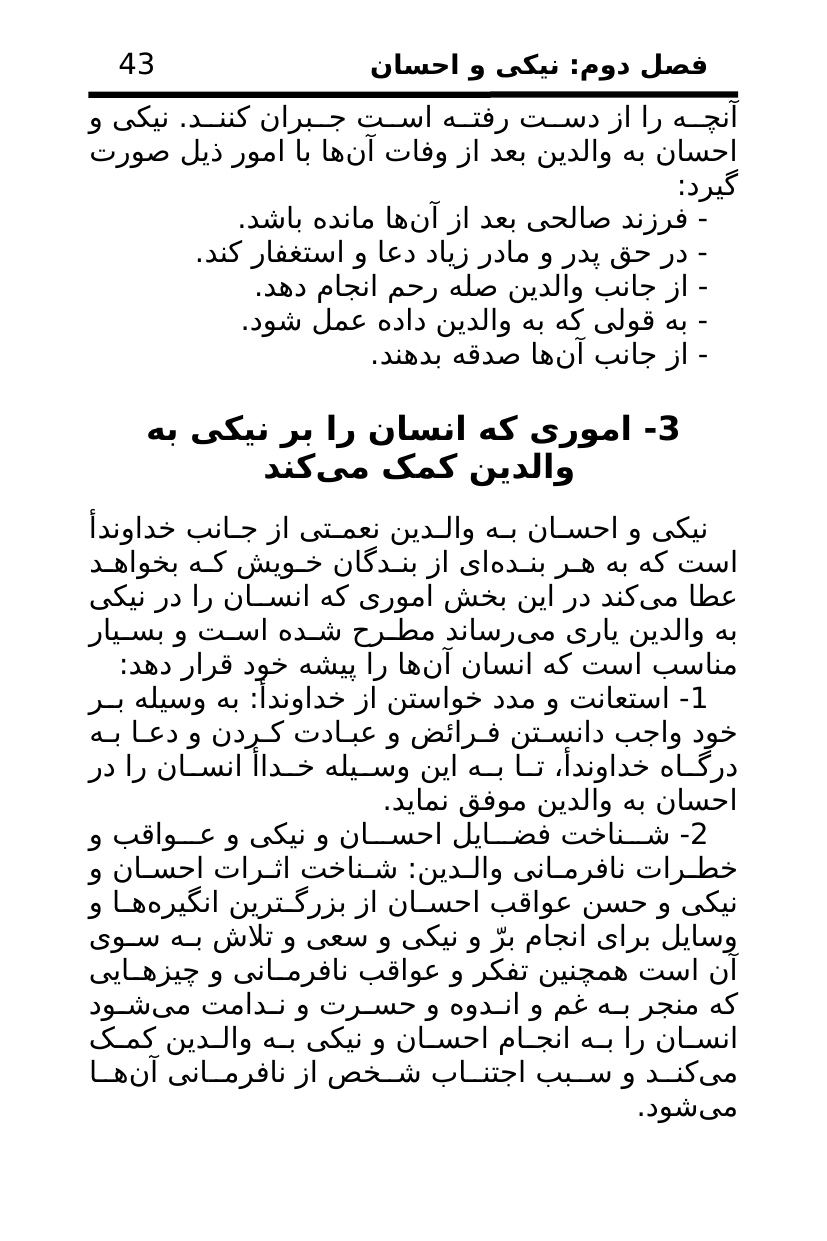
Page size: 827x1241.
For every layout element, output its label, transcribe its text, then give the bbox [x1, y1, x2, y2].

text 1- استعانت و مدد خواستن از خداوندأ: به وسیله بر خود واجب دانستن فرائض و عبادت کردن و دعا به درگاه خداوندأ، تا به این وسیله خداأ انسان را در احسان به والدین موفق نماید. [89, 682, 738, 817]
text 2- شناخت فضایل احسان و نیکی و عواقب و خطرات نافرمانی والدین: شناخت اثرات احسان و نیکی و حسن عواقب احسان از بزرگترین انگیره‌ها و وسایل برای انجام برّ و نیکی و سعی و تلاش به سوی آن است همچنین تفکر و عواقب نافرمانی و چیزهایی که منجر به غم و اندوه و حسرت و ندامت می‌شود انسان را به انجام احسان و نیکی به والدین کمک می‌کند و سبب اجتناب شخص از نافرمانی آن‌ها می‌شود. [89, 817, 738, 1123]
text - از جانب آن‌ها صدقه بدهند. [89, 338, 738, 372]
text نیکی و احسان به والدین نعمتی از جانب خداوندأ است که به هر بنده‌ای از بندگان خویش که بخواهد عطا می‌کند در این بخش اموری که انسان را در نیکی به والدین یاری می‌رساند مطرح شده است و بسیار مناسب است که انسان آن‌ها را پیشه خود قرار دهد: [89, 512, 738, 682]
text - به قولی که به والدین داده عمل شود. [89, 304, 738, 338]
text - از جانب والدین صله ‌رحم انجام دهد. [89, 270, 738, 304]
text - فرزند صالحی بعد از آن‌ها مانده باشد. [89, 202, 738, 236]
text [89, 100, 738, 202]
text 3- اموری که انسان را بر نیکی به والدین کمک می‌کند [89, 409, 738, 487]
text - در حق پدر و مادر زیاد دعا و استغفار کند. [89, 236, 738, 270]
